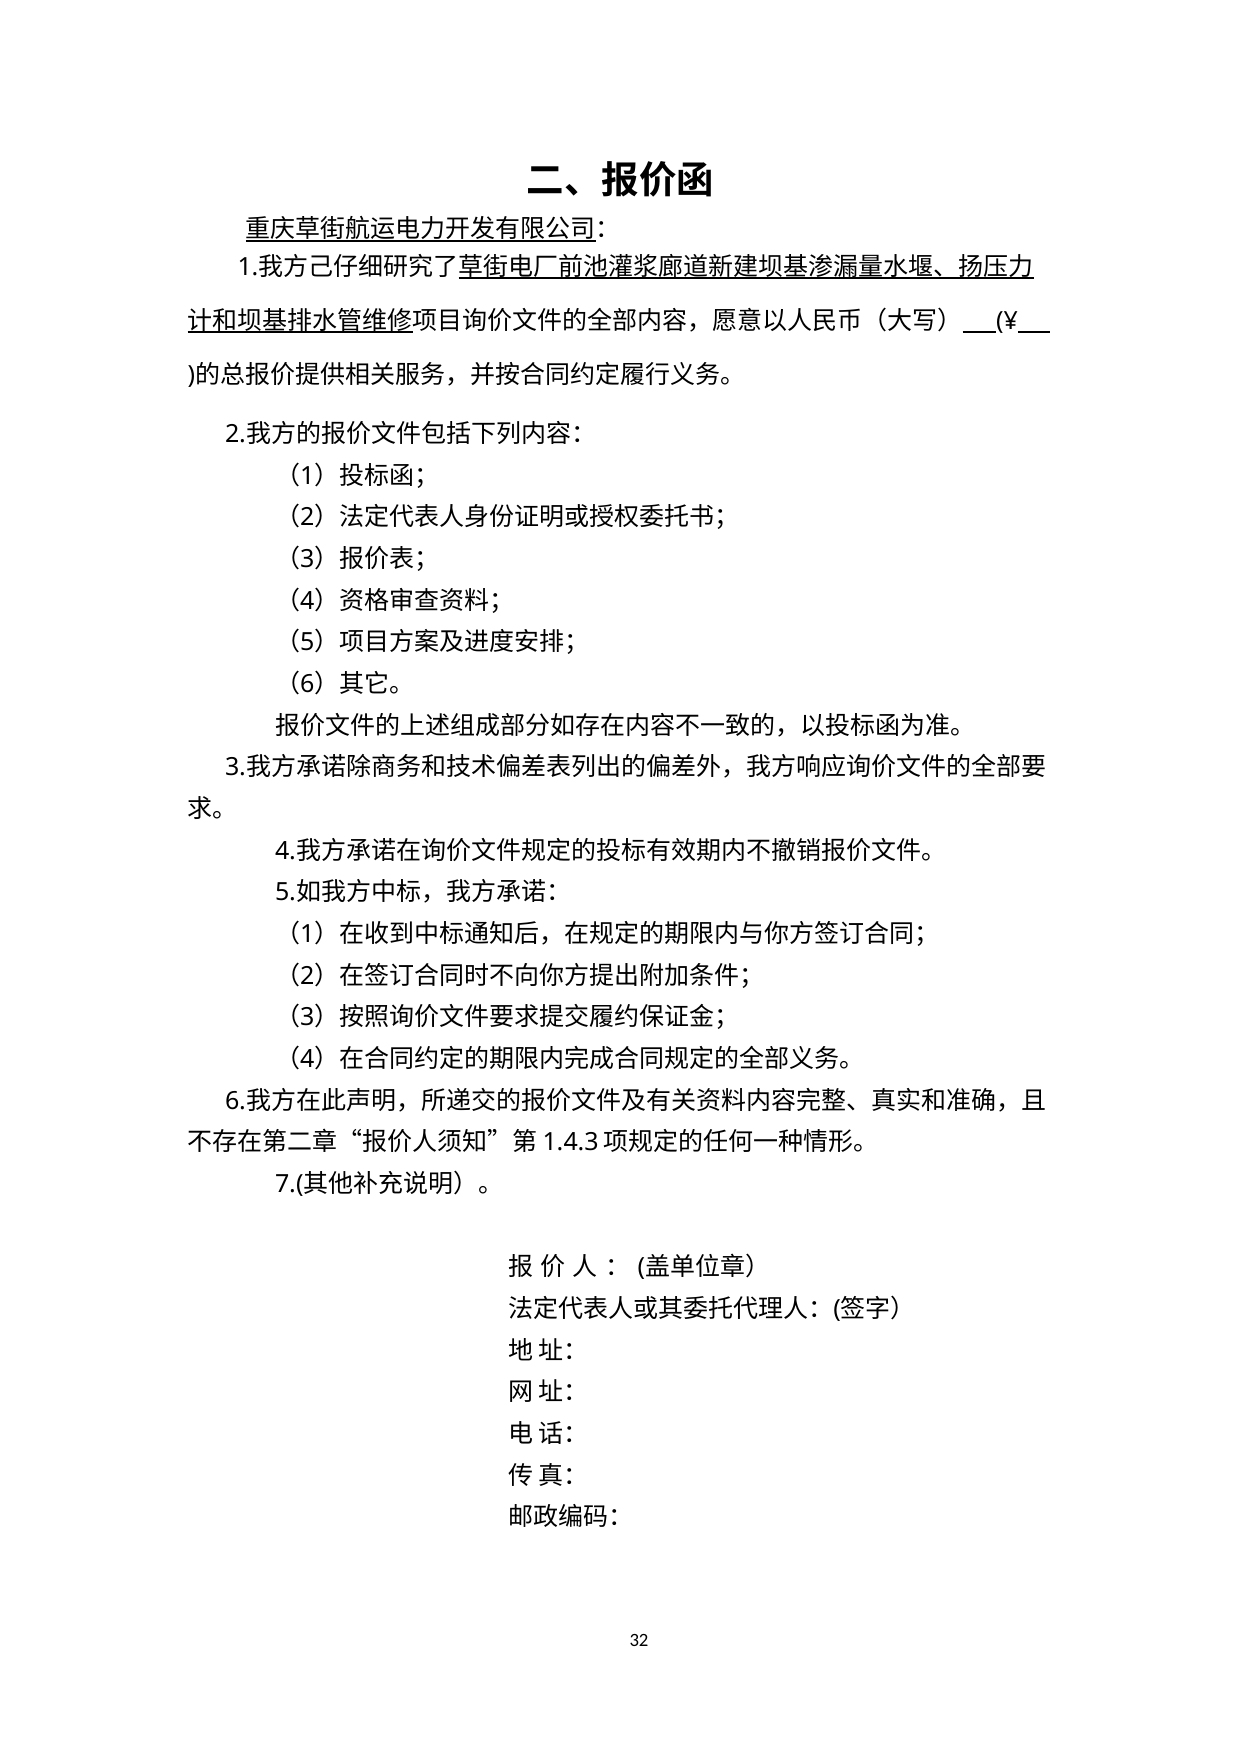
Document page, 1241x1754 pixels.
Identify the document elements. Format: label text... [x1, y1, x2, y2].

text 重庆草街航运电力开发有限公司： [202, 204, 1053, 246]
text （1）投标函； [231, 451, 1053, 492]
text 4.我方承诺在询价文件规定的投标有效期内不撤销报价文件。 [231, 826, 1053, 867]
text 传 真： [464, 1451, 1053, 1492]
text 1.我方己仔细研究了草街电厂前池灌浆廊道新建坝基渗漏量水堰、扬压力计和坝基排水管维修项目询价文件的全部内容，愿意以人民币（大写） (¥ )的总报价提供相关服务，并按合同约定履行义务。 [187, 246, 1053, 391]
text 地 址： [464, 1326, 1053, 1367]
text 二、报价函 [187, 150, 1053, 204]
text （5）项目方案及进度安排； [231, 617, 1053, 659]
text 法定代表人或其委托代理人：(签字） [464, 1284, 1053, 1326]
text 邮政编码： [464, 1492, 1053, 1534]
text （3）按照询价文件要求提交履约保证金； [231, 992, 1053, 1034]
text 3.我方承诺除商务和技术偏差表列出的偏差外，我方响应询价文件的全部要求。 [187, 742, 1053, 826]
text （1）在收到中标通知后，在规定的期限内与你方签订合同； [231, 909, 1053, 951]
text （4）资格审查资料； [231, 576, 1053, 617]
text （2）在签订合同时不向你方提出附加条件； [231, 951, 1053, 992]
text 6.我方在此声明，所递交的报价文件及有关资料内容完整、真实和准确，且不存在第二章“报价人须知”第1.4.3项规定的任何一种情形。 [187, 1076, 1053, 1159]
text 2.我方的报价文件包括下列内容： [187, 409, 1053, 451]
text 网 址： [464, 1367, 1053, 1409]
text （4）在合同约定的期限内完成合同规定的全部义务。 [231, 1034, 1053, 1076]
text （3）报价表； [231, 534, 1053, 576]
text 7.(其他补充说明）。 [231, 1159, 1053, 1201]
text 电 话： [464, 1409, 1053, 1451]
text （6）其它。 [231, 659, 1053, 701]
text 报价文件的上述组成部分如存在内容不一致的，以投标函为准。 [231, 701, 1053, 742]
text 报价人：(盖单位章） [464, 1242, 1053, 1284]
text （2）法定代表人身份证明或授权委托书； [231, 492, 1053, 534]
text 5.如我方中标，我方承诺： [231, 867, 1053, 909]
